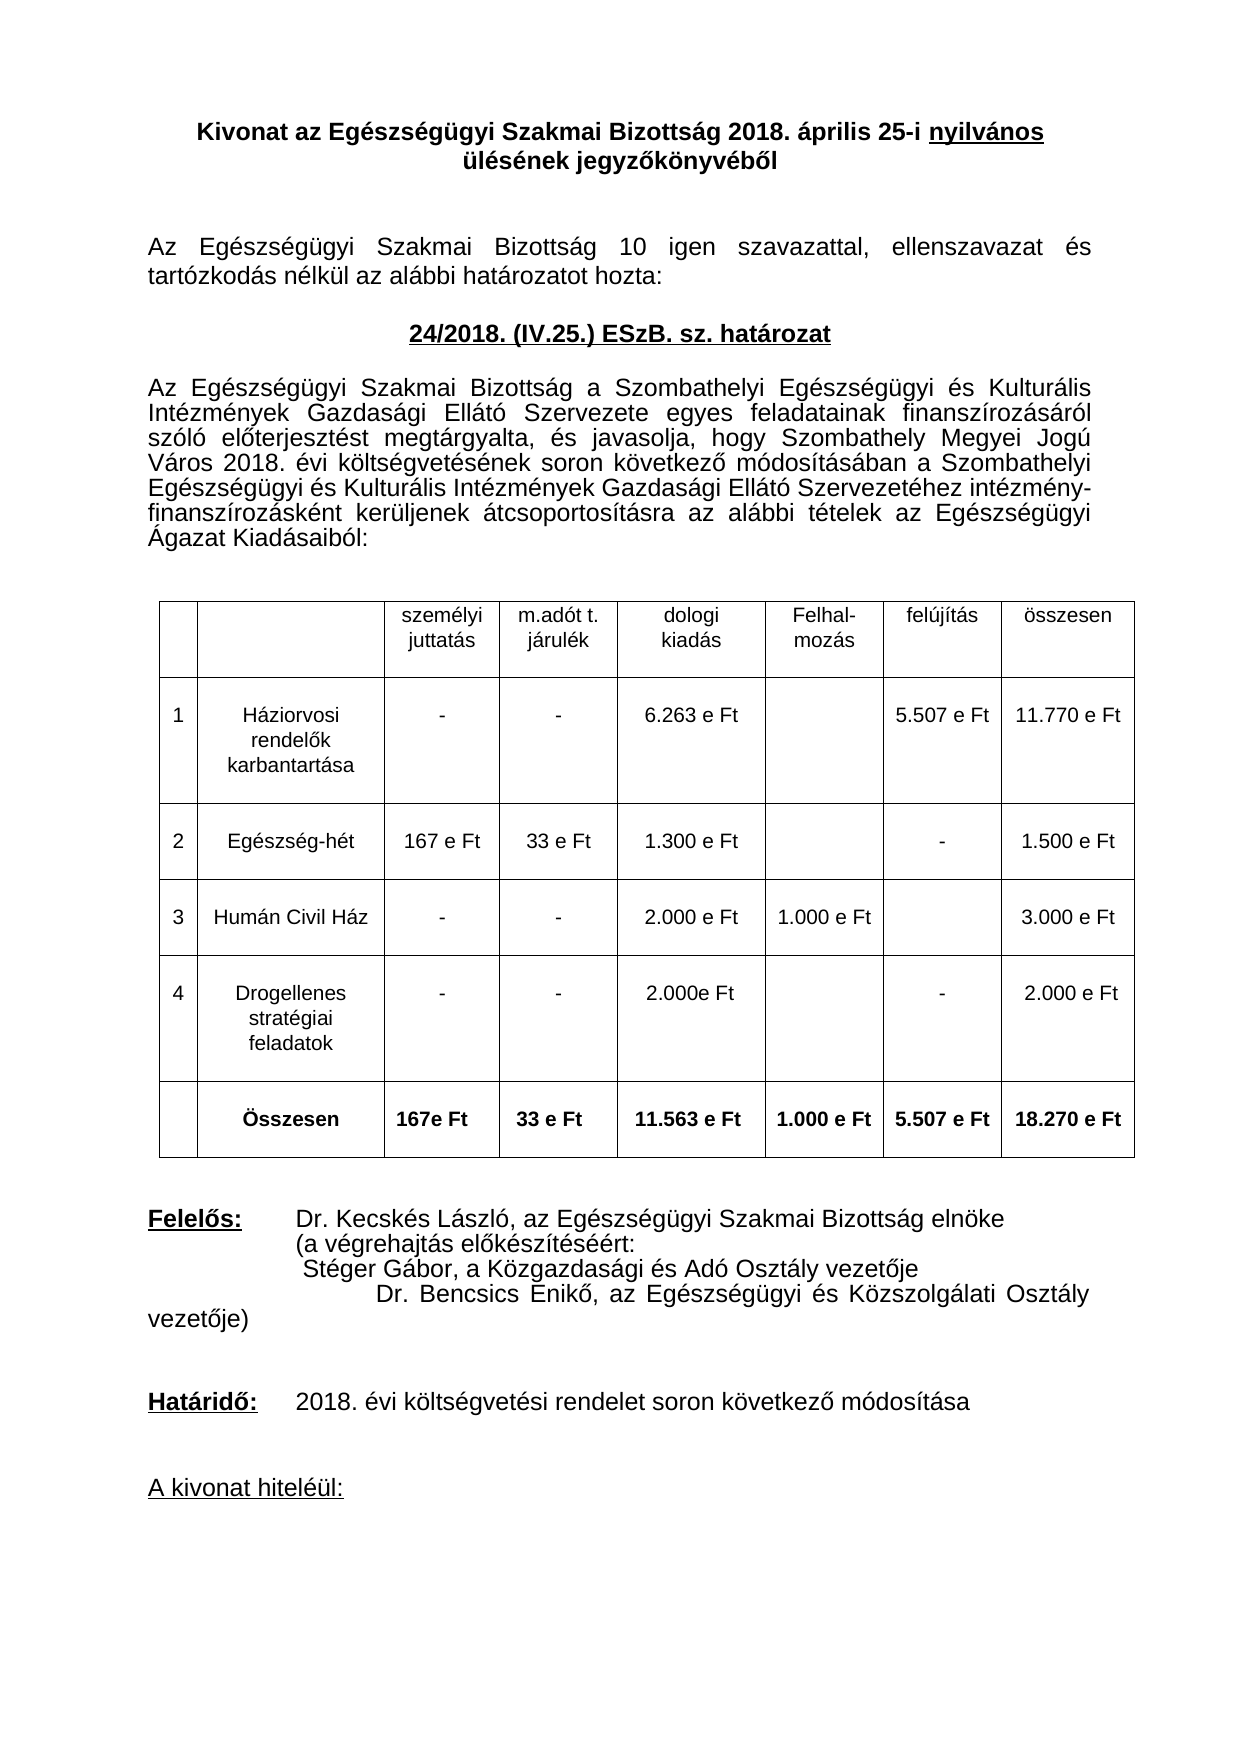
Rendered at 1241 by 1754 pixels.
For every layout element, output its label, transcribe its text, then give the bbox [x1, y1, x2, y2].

table_cell 33 e Ft [500, 804, 617, 879]
table_cell 18.270 e Ft [1002, 1082, 1134, 1157]
table_cell Összesen [198, 1082, 384, 1157]
text Stéger Gábor, a Közgazdasági és Adó Osztály vezetője [148, 1258, 1093, 1283]
table_header személyi juttatás [385, 602, 499, 677]
text Dr. Bencsics Enikő, az Egészségügyi és Közszolgálati Osztály vezetője) [148, 1283, 1093, 1333]
table_cell [766, 956, 883, 1081]
table_cell 11.563 e Ft [618, 1082, 765, 1157]
table_cell 3.000 e Ft [1002, 880, 1134, 955]
table_cell 11.770 e Ft [1002, 678, 1134, 803]
table_cell [766, 678, 883, 803]
table_cell - [500, 678, 617, 803]
table_header Felhal-mozás [766, 602, 883, 677]
table_cell 1.300 e Ft [618, 804, 765, 879]
table_cell 5.507 e Ft [884, 678, 1001, 803]
table_cell 2.000e Ft [618, 956, 765, 1081]
table_cell 5.507 e Ft [884, 1082, 1001, 1157]
text A kivonat hiteléül: [148, 1473, 1093, 1502]
table_header [198, 602, 384, 677]
table_header felújítás [884, 602, 1001, 677]
table_cell Humán Civil Ház [198, 880, 384, 955]
table_cell 167 e Ft [385, 804, 499, 879]
table_cell - [500, 880, 617, 955]
table_cell 2.000 e Ft [618, 880, 765, 955]
table_cell [766, 804, 883, 879]
table_cell 6.263 e Ft [618, 678, 765, 803]
table_header összesen [1002, 602, 1134, 677]
table_cell - [884, 956, 1001, 1081]
table_cell - [385, 678, 499, 803]
table_cell Egészség-hét [198, 804, 384, 879]
table_cell - [500, 956, 617, 1081]
text 24/2018. (IV.25.) ESzB. sz. határozat [148, 319, 1093, 347]
table_cell - [385, 880, 499, 955]
table_cell 1.000 e Ft [766, 880, 883, 955]
text Kivonat az Egészségügyi Szakmai Bizottság 2018. április 25-i nyilvános ülésének jegyzőkönyvéből [148, 117, 1093, 175]
table_header dologi kiadás [618, 602, 765, 677]
table_header m.adót t. járulék [500, 602, 617, 677]
table_cell 33 e Ft [500, 1082, 617, 1157]
table_cell 2.000 e Ft [1002, 956, 1134, 1081]
table_cell 3 [160, 880, 197, 955]
table_cell [884, 880, 1001, 955]
table_cell 4 [160, 956, 197, 1081]
text Az Egészségügyi Szakmai Bizottság a Szombathelyi Egészségügyi és Kulturális Intézmények Gazdasági Ellátó Szervezete egyes feladatainak finanszírozásáról szóló előterjesztést megtárgyalta, és javasolja, hogy Szombathely Megyei Jogú Város 2018. évi költségvetésének soron következő módosításában a Szombathelyi Egészségügyi és Kulturális Intézmények Gazdasági Ellátó Szervezetéhez intézmény-finanszírozásként kerüljenek átcsoportosításra az alábbi tételek az Egészségügyi Ágazat Kiadásaiból: [148, 376, 1093, 551]
table_cell 2 [160, 804, 197, 879]
text Határidő: 2018. évi költségvetési rendelet soron következő módosítása [148, 1390, 1093, 1415]
table_cell - [884, 804, 1001, 879]
table_header [160, 602, 197, 677]
table_cell Drogellenes stratégiai feladatok [198, 956, 384, 1081]
table_cell 167e Ft [385, 1082, 499, 1157]
table_cell 1 [160, 678, 197, 803]
text Az Egészségügyi Szakmai Bizottság 10 igen szavazattal, ellenszavazat és tartózkodás nélkül az alábbi határozatot hozta: [148, 232, 1093, 290]
table_cell Háziorvosi rendelők karbantartása [198, 678, 384, 803]
text Felelős: Dr. Kecskés László, az Egészségügyi Szakmai Bizottság elnöke [148, 1208, 1093, 1233]
table_cell 1.000 e Ft [766, 1082, 883, 1157]
table_cell - [385, 956, 499, 1081]
table_cell [160, 1082, 197, 1157]
text (a végrehajtás előkészítéséért: [148, 1233, 1093, 1258]
table_cell 1.500 e Ft [1002, 804, 1134, 879]
